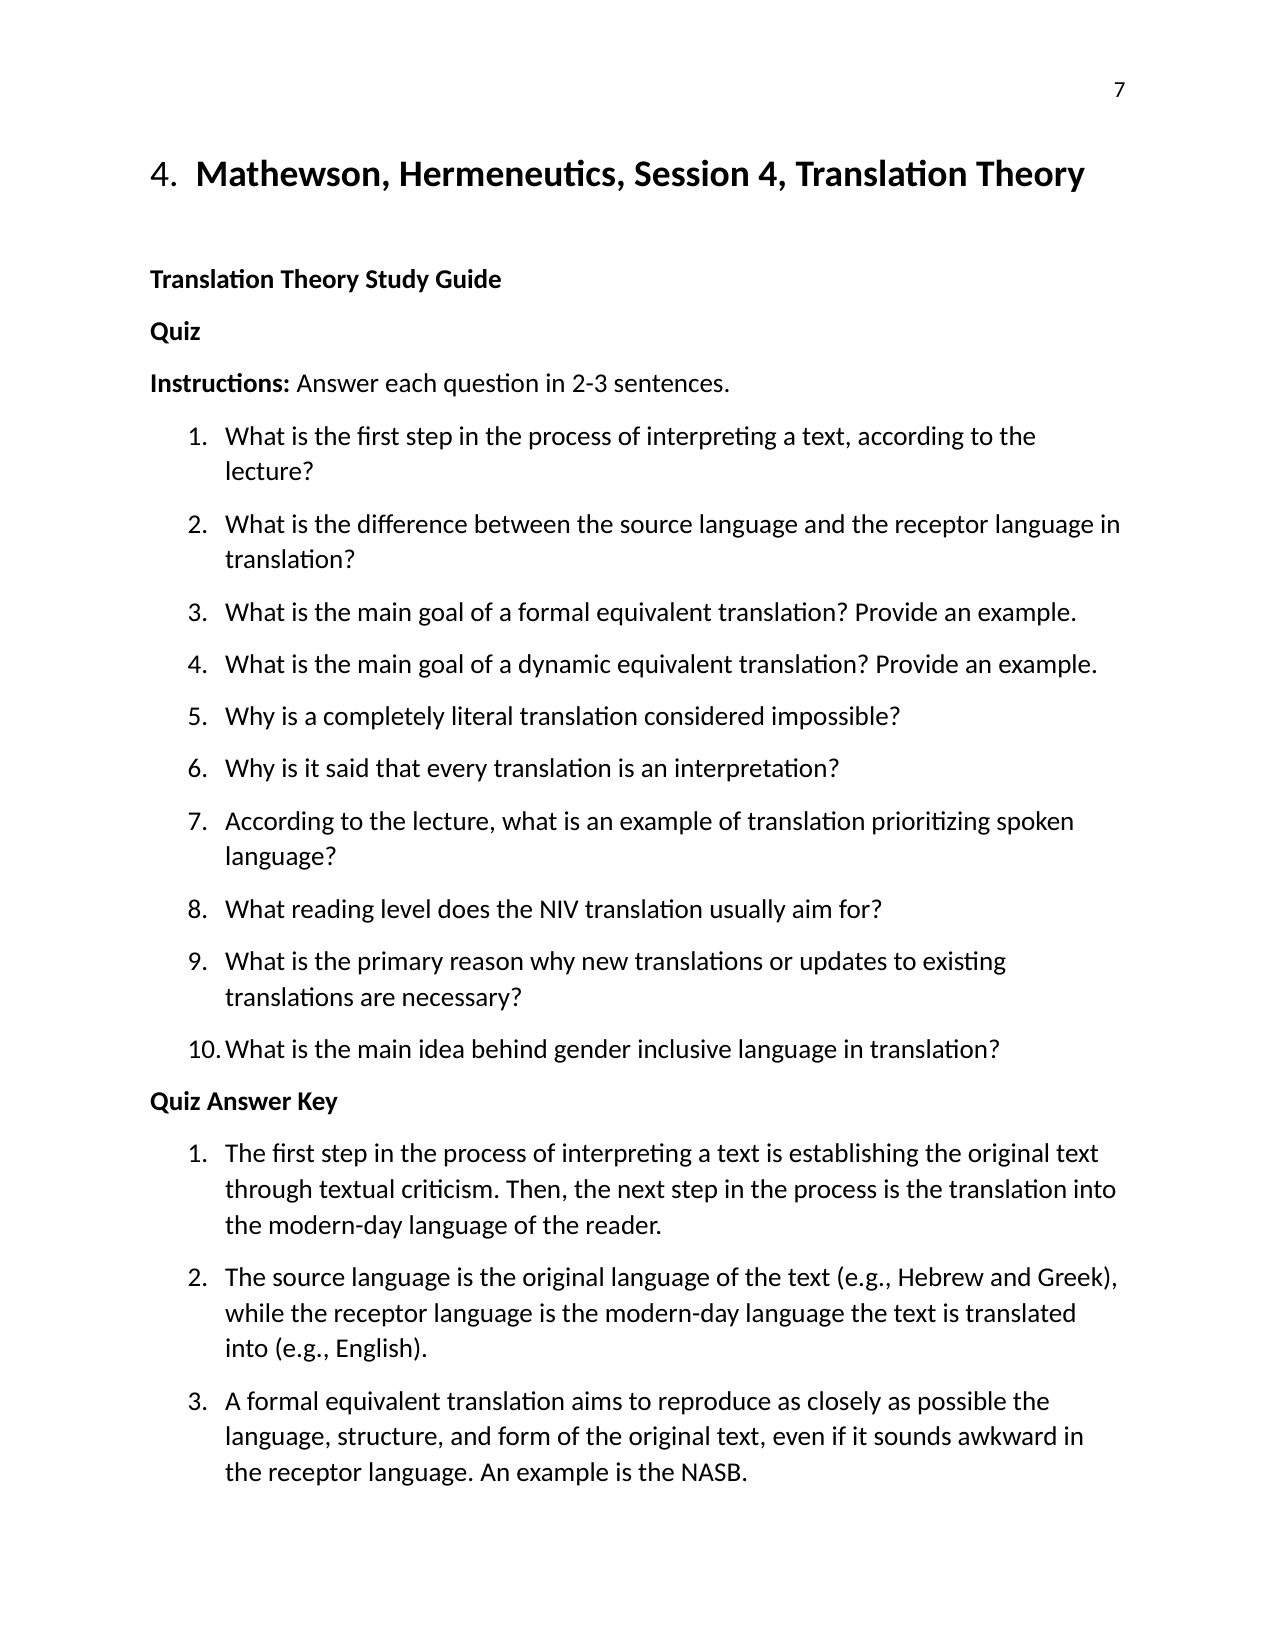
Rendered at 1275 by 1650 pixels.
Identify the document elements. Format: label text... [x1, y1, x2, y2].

text Translation Theory Study Guide [150, 262, 1125, 295]
list What is the difference between the source language and the receptor language in translation? [187, 507, 1125, 575]
list Why is it said that every translation is an interpretation? [187, 752, 1125, 784]
list What is the primary reason why new translations or updates to existing translations are necessary? [187, 944, 1125, 1013]
list What is the main goal of a formal equivalent translation? Provide an example. [187, 595, 1125, 628]
list What is the main goal of a dynamic equivalent translation? Provide an example. [187, 647, 1125, 680]
list The first step in the process of interpreting a text is establishing the original text through textual criticism. Then, the next step in the process is the translation into the modern-day language of the reader. [187, 1137, 1125, 1241]
list Why is a completely literal translation considered impossible? [187, 699, 1125, 732]
text Quiz Answer Key [150, 1084, 1125, 1117]
text Quiz [150, 314, 1125, 347]
list According to the lecture, what is an example of translation prioritizing spoken language? [187, 804, 1125, 872]
list What is the first step in the process of interpreting a text, according to the lecture? [187, 419, 1125, 487]
list What reading level does the NIV translation usually aim for? [187, 892, 1125, 925]
text Instructions: Answer each question in 2-3 sentences. [150, 367, 1125, 399]
list A formal equivalent translation aims to reproduce as closely as possible the language, structure, and form of the original text, even if it sounds awkward in the receptor language. An example is the NASB. [187, 1384, 1125, 1488]
list What is the main idea behind gender inclusive language in translation? [187, 1032, 1125, 1065]
list The source language is the original language of the text (e.g., Hebrew and Greek), while the receptor language is the modern-day language the text is translated into (e.g., English). [187, 1260, 1125, 1364]
text 4. Mathewson, Hermeneutics, Session 4, Translation Theory Top of Form [150, 150, 1125, 242]
